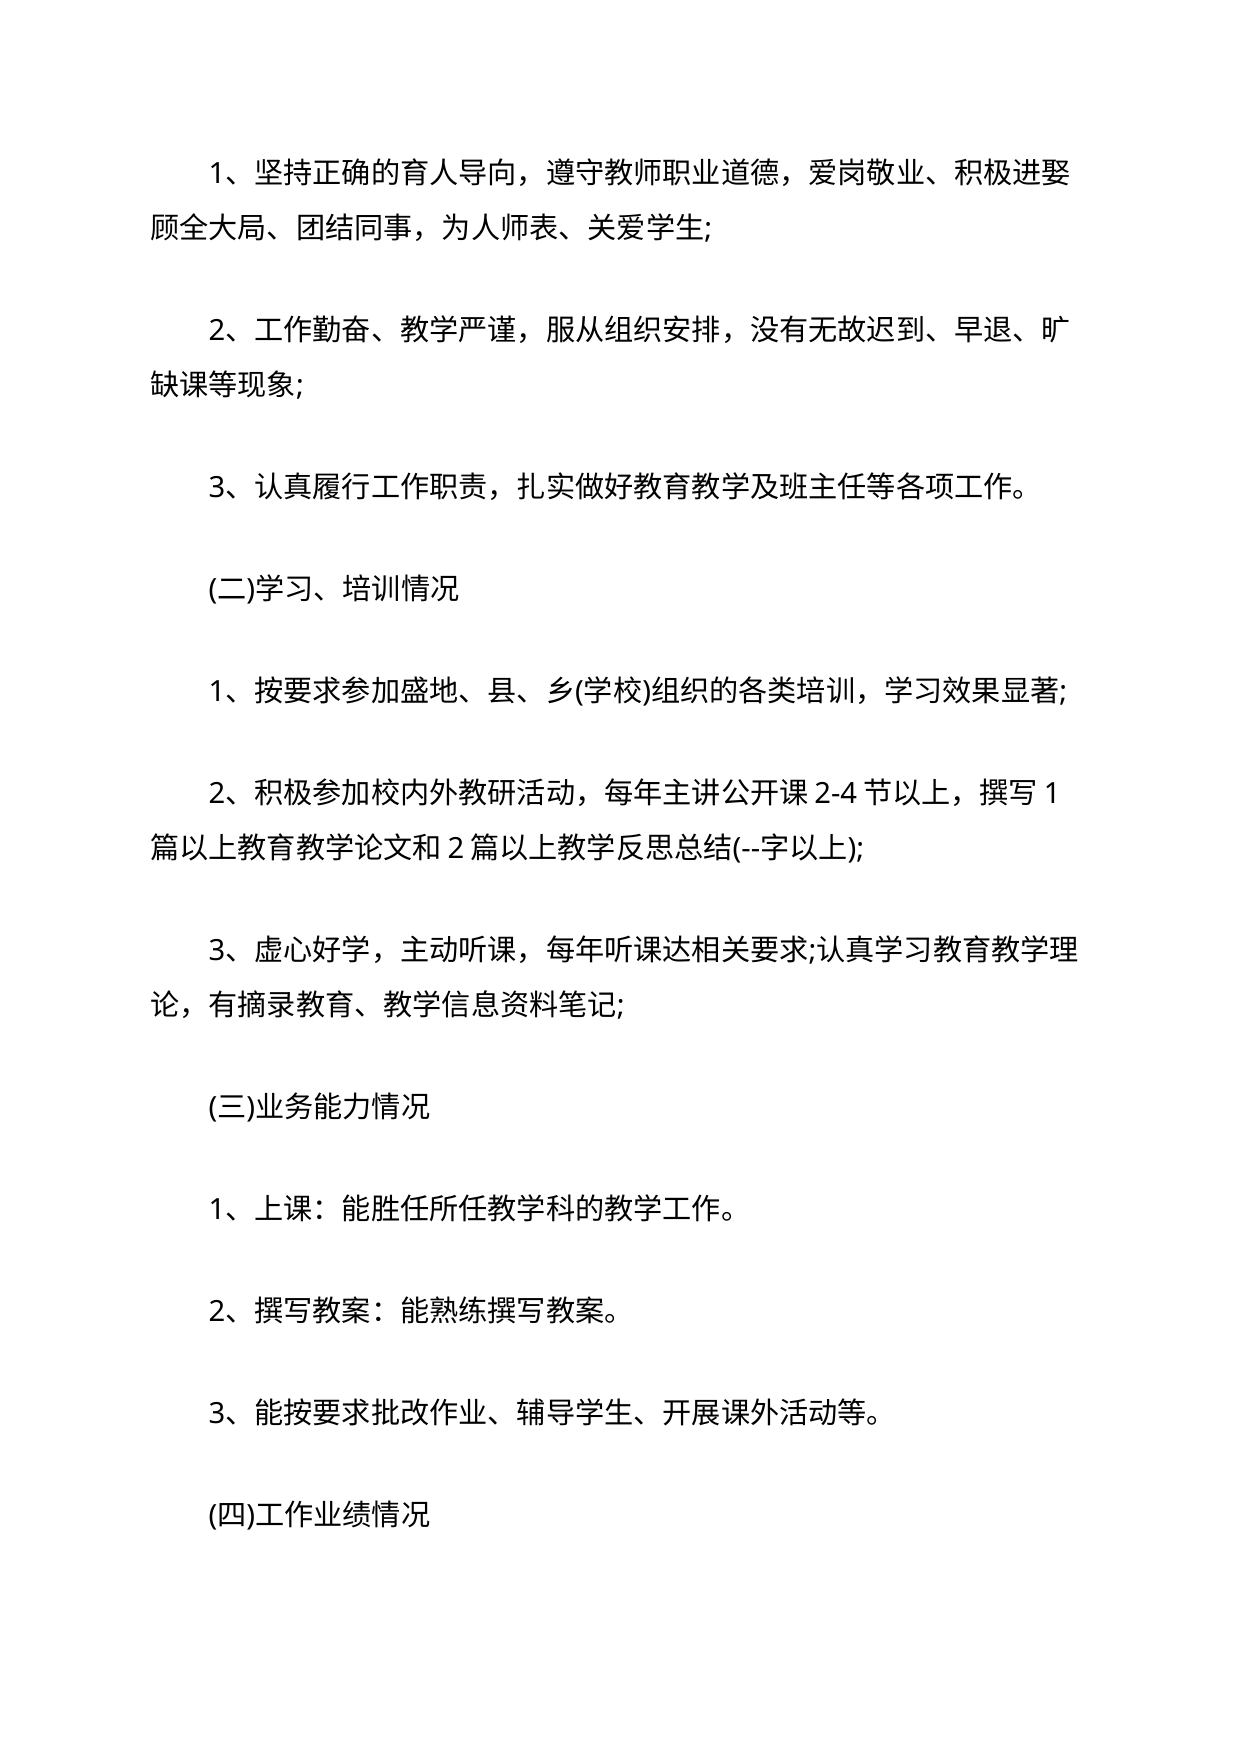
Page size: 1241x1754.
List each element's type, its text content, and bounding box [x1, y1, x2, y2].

text (二)学习、培训情况 [150, 566, 1090, 608]
text 2、撰写教案：能熟练撰写教案。 [150, 1288, 1090, 1330]
text 3、能按要求批改作业、辅导学生、开展课外活动等。 [150, 1390, 1090, 1432]
text 3、虚心好学，主动听课，每年听课达相关要求;认真学习教育教学理论，有摘录教育、教学信息资料笔记; [150, 927, 1090, 1024]
text 2、积极参加校内外教研活动，每年主讲公开课2-4节以上，撰写1篇以上教育教学论文和2篇以上教学反思总结(--字以上); [150, 770, 1090, 867]
text 1、上课：能胜任所任教学科的教学工作。 [150, 1186, 1090, 1228]
text (四)工作业绩情况 [150, 1492, 1090, 1534]
text 1、按要求参加盛地、县、乡(学校)组织的各类培训，学习效果显著; [150, 668, 1090, 710]
text (三)业务能力情况 [150, 1084, 1090, 1126]
text 1、坚持正确的育人导向，遵守教师职业道德，爱岗敬业、积极进娶顾全大局、团结同事，为人师表、关爱学生; [150, 150, 1090, 247]
text 3、认真履行工作职责，扎实做好教育教学及班主任等各项工作。 [150, 464, 1090, 506]
text 2、工作勤奋、教学严谨，服从组织安排，没有无故迟到、早退、旷缺课等现象; [150, 307, 1090, 404]
